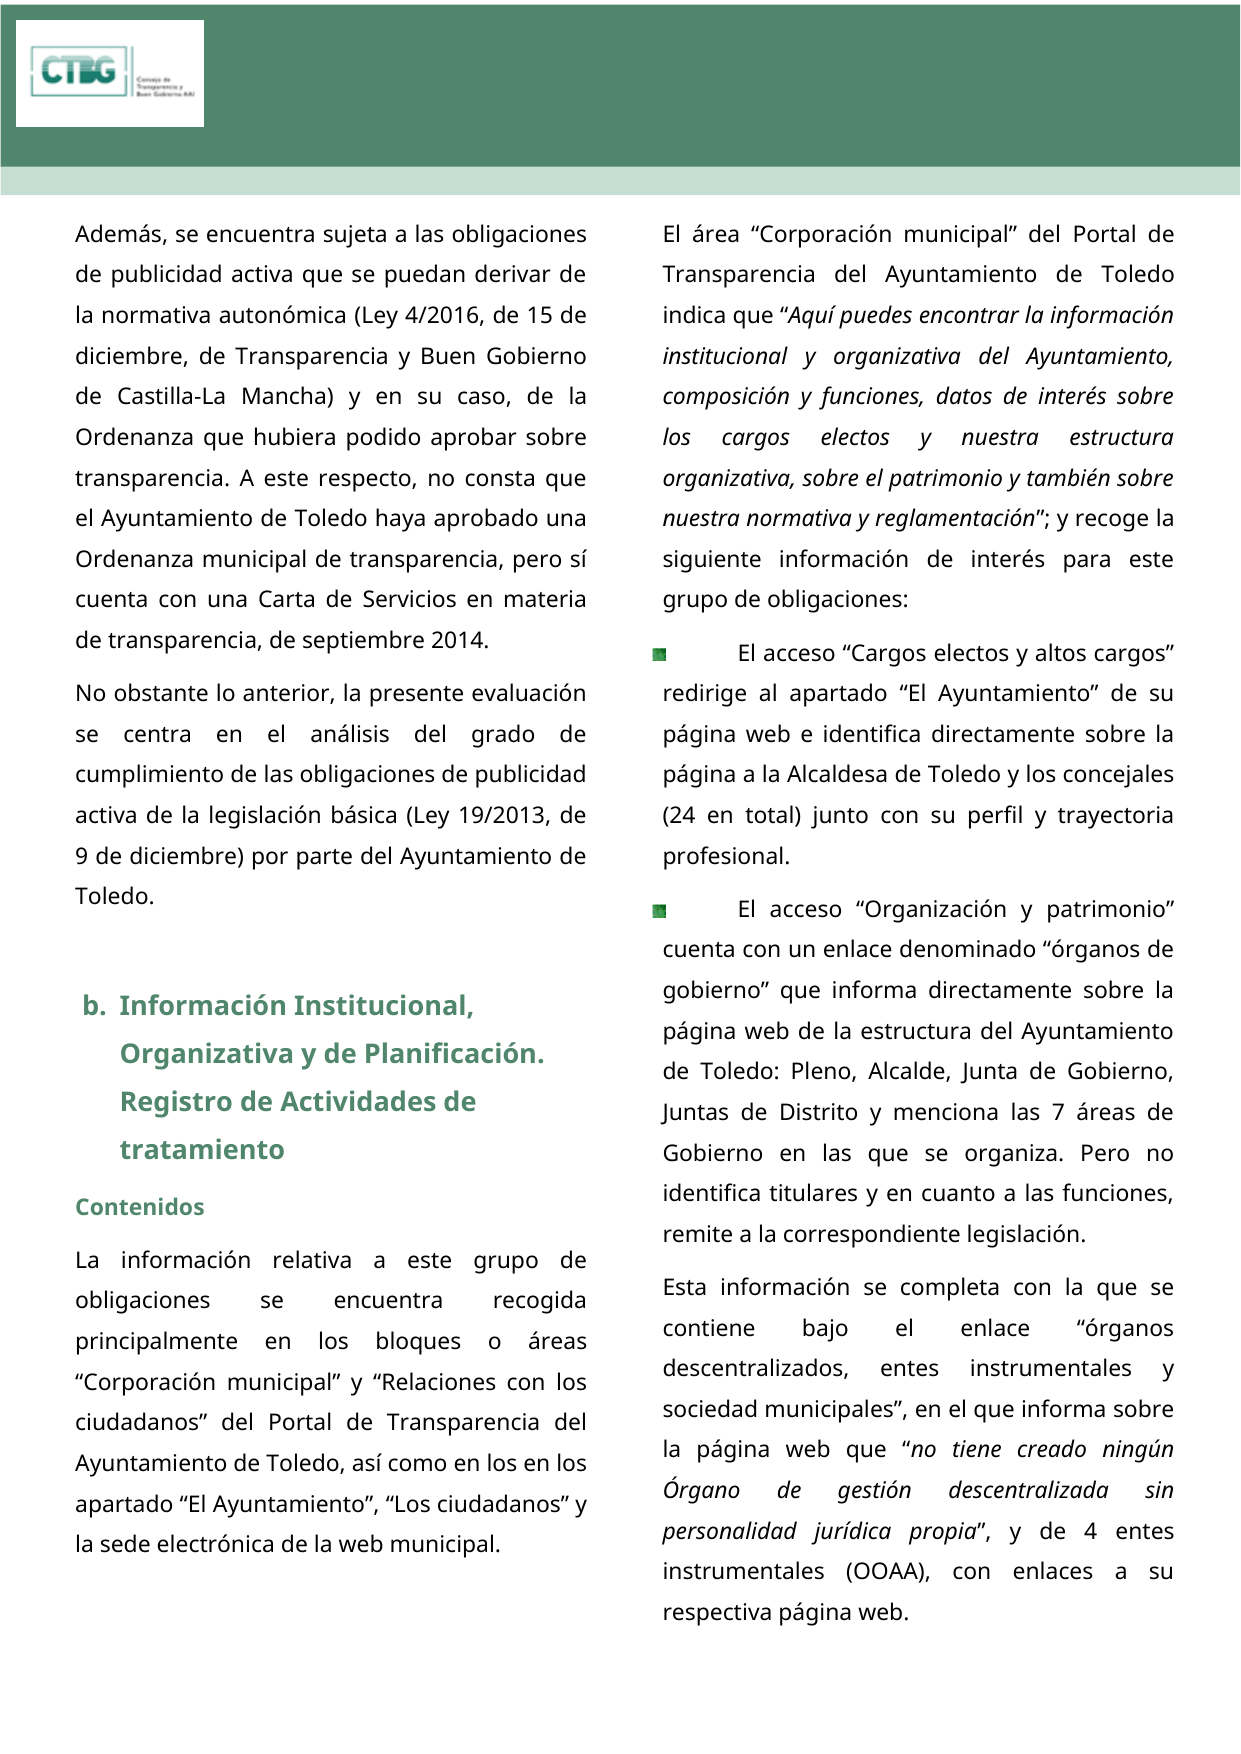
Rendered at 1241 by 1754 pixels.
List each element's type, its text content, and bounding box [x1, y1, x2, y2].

list Información Institucional, Organizativa y de Planificación. Registro de Actividades de tratamiento [82, 987, 587, 1167]
text El área “Corporación municipal” del Portal de Transparencia del Ayuntamiento de Toledo indica que “Aquí puedes encontrar la información institucional y organizativa del Ayuntamiento, composición y funciones, datos de interés sobre los cargos electos y nuestra estructura organizativa, sobre el patrimonio y también sobre nuestra normativa y reglamentación”; y recoge la siguiente información de interés para este grupo de obligaciones: [662, 196, 1174, 615]
text La información relativa a este grupo de obligaciones se encuentra recogida principalmente en los bloques o áreas “Corporación municipal” y “Relaciones con los ciudadanos” del Portal de Transparencia del Ayuntamiento de Toledo, así como en los en los apartado “El Ayuntamiento”, “Los ciudadanos” y la sede electrónica de la web municipal. [75, 1244, 587, 1559]
list El acceso “Cargos electos y altos cargos” redirige al apartado “El Ayuntamiento” de su página web e identifica directamente sobre la página a la Alcaldesa de Toledo y los concejales (24 en total) junto con su perfil y trayectoria profesional. [647, 637, 1174, 871]
picture [648, 644, 666, 661]
subtitle Contenidos [75, 1191, 587, 1222]
picture [648, 900, 666, 918]
text Esta información se completa con la que se contiene bajo el enlace “órganos descentralizados, entes instrumentales y sociedad municipales”, en el que informa sobre la página web que “no tiene creado ningún Órgano de gestión descentralizada sin personalidad jurídica propia”, y de 4 entes instrumentales (OOAA), con enlaces a su respectiva página web. [662, 1271, 1174, 1627]
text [75, 196, 587, 655]
text No obstante lo anterior, la presente evaluación se centra en el análisis del grado de cumplimiento de las obligaciones de publicidad activa de la legislación básica (Ley 19/2013, de 9 de diciembre) por parte del Ayuntamiento de Toledo. [75, 677, 587, 912]
list El acceso “Organización y patrimonio” cuenta con un enlace denominado “órganos de gobierno” que informa directamente sobre la página web de la estructura del Ayuntamiento de Toledo: Pleno, Alcalde, Junta de Gobierno, Juntas de Distrito y menciona las 7 áreas de Gobierno en las que se organiza. Pero no identifica titulares y en cuanto a las funciones, remite a la correspondiente legislación. [647, 893, 1174, 1249]
